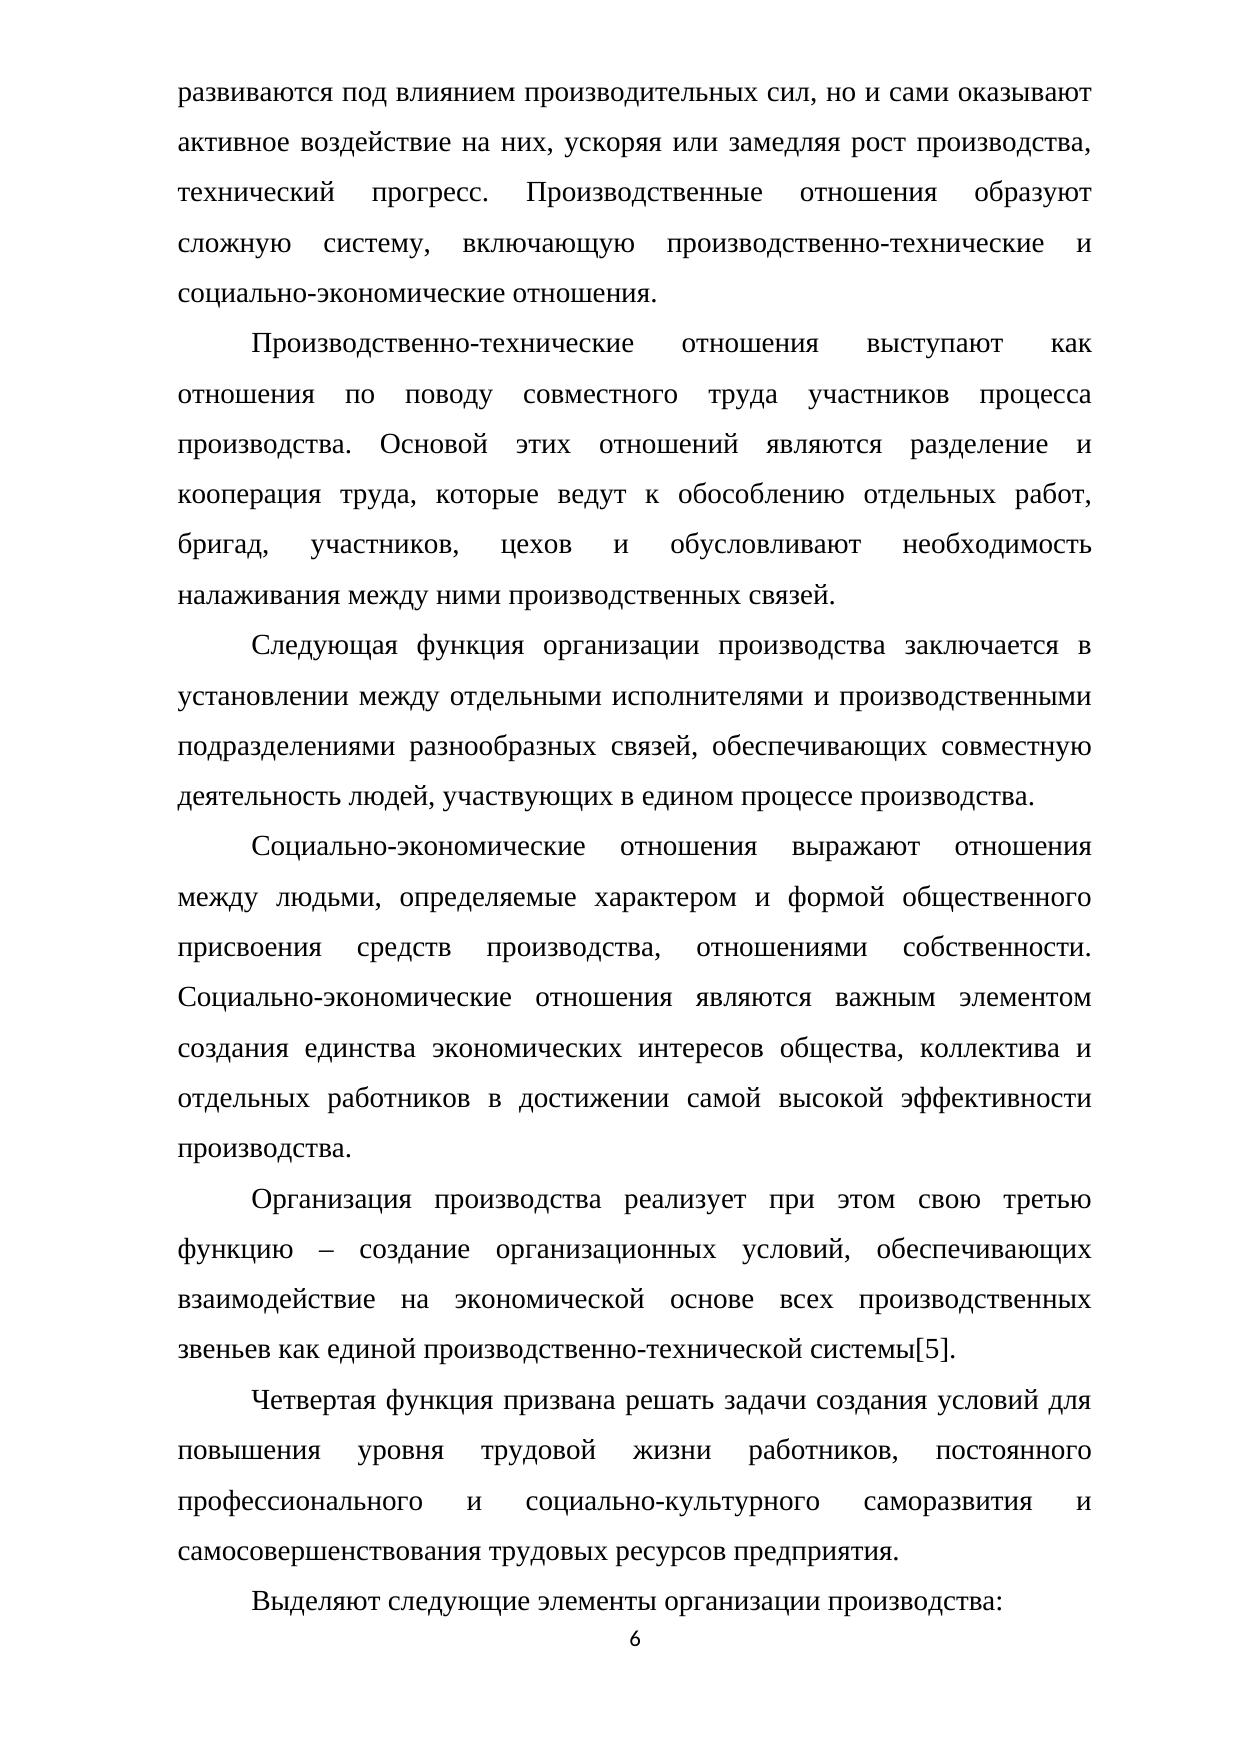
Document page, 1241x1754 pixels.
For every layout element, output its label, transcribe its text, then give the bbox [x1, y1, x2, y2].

text Выделяют следующие элементы организации производства: [177, 1583, 1092, 1617]
text Социально-экономические отношения выражают отношения между людьми, определяемые характером и формой общественного присвоения средств производства, отношениями собственности. Социально-экономические отношения являются важным элементом создания единства экономических интересов общества, коллектива и отдельных работников в достижении самой высокой эффективности производства. [177, 828, 1092, 1164]
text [177, 74, 1092, 309]
text Следующая функция организации производства заключается в установлении между отдельными исполнителями и производственными подразделениями разнообразных связей, обеспечивающих совместную деятельность людей, участвующих в едином процессе производства. [177, 627, 1092, 812]
text Четвертая функция призвана решать задачи создания условий для повышения уровня трудовой жизни работников, постоянного профессионального и социально-культурного саморазвития и самосовершенствования трудовых ресурсов предприятия. [177, 1382, 1092, 1566]
text Организация производства реализует при этом свою третью функцию – создание организационных условий, обеспечивающих взаимодействие на экономической основе всех производственных звеньев как единой производственно-технической системы[5]. [177, 1181, 1092, 1365]
text Производственно-технические отношения выступают как отношения по поводу совместного труда участников процесса производства. Основой этих отношений являются разделение и кооперация труда, которые ведут к обособлению отдельных работ, бригад, участников, цехов и обусловливают необходимость налаживания между ними производственных связей. [177, 325, 1092, 611]
